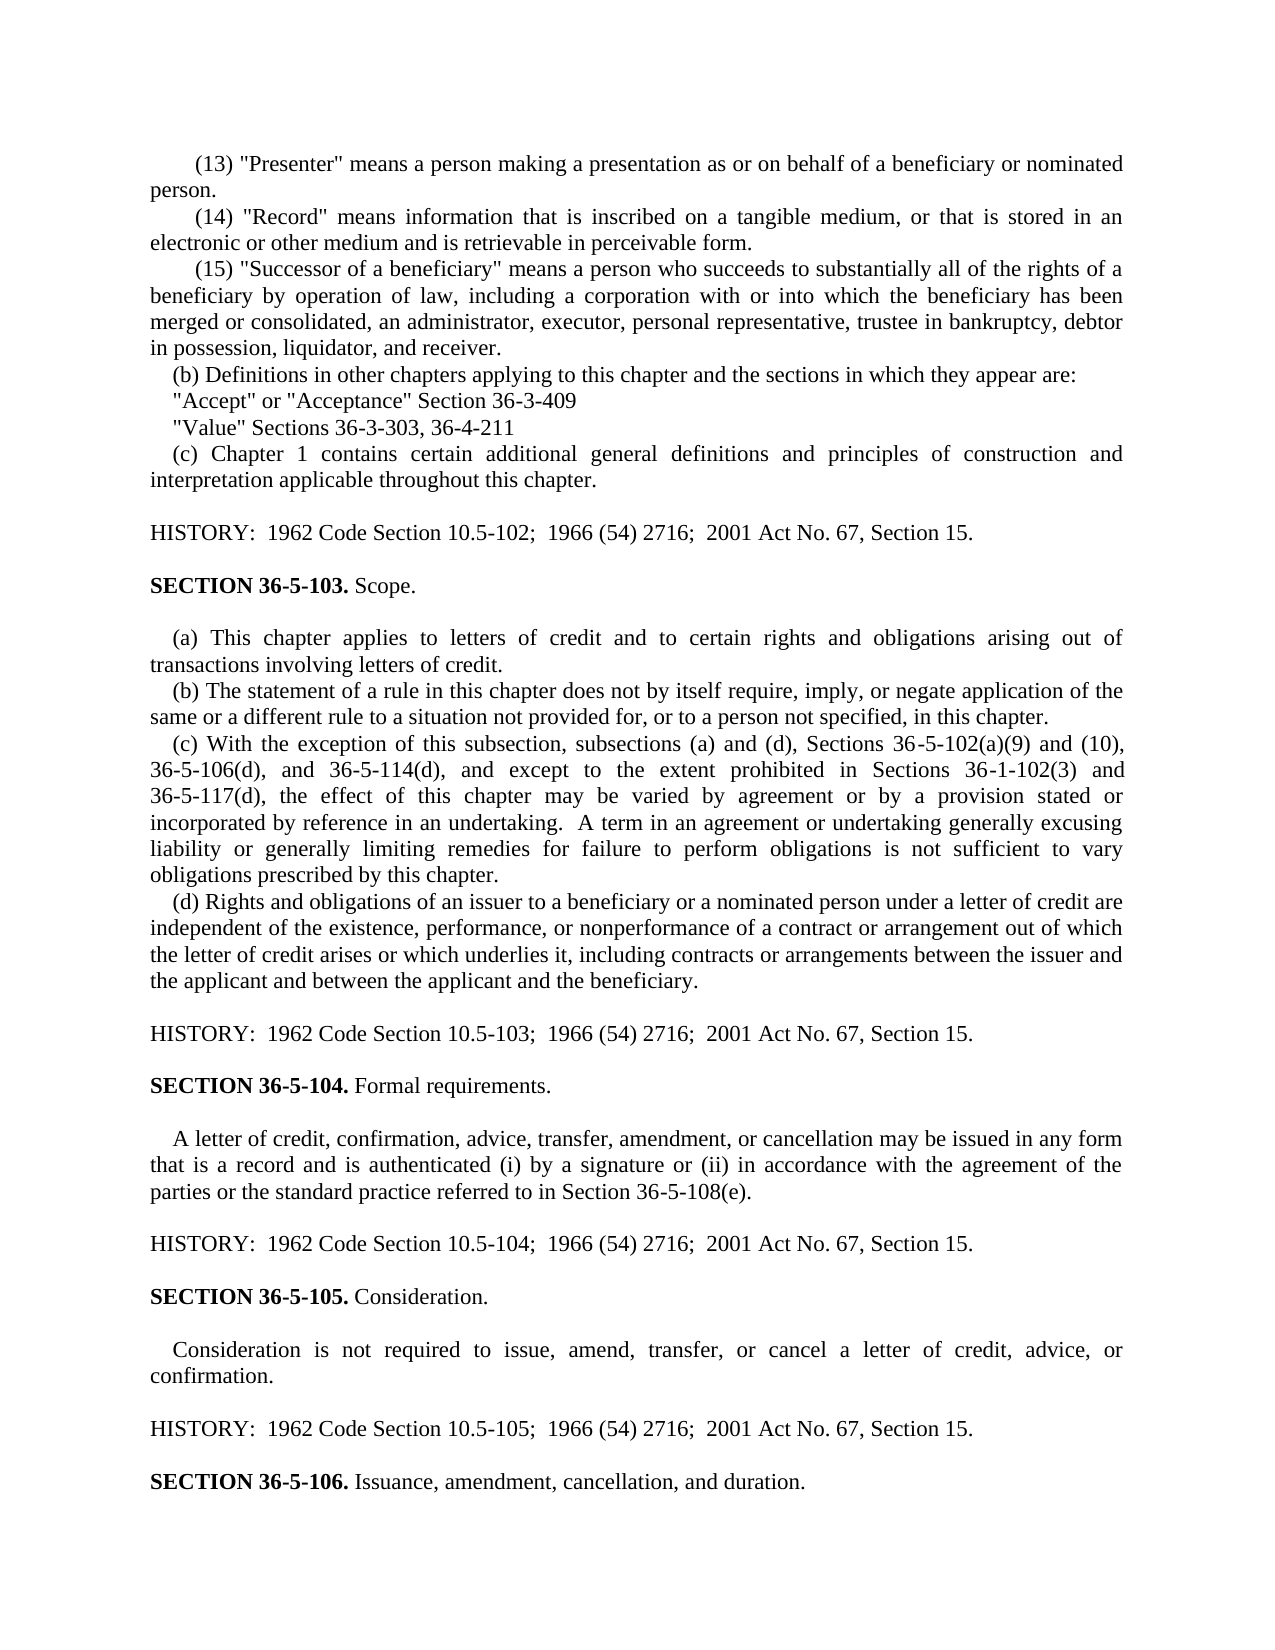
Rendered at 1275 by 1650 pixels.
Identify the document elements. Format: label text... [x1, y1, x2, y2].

text "Value" Sections 36-3-303, 36-4-211 [150, 413, 1125, 440]
text Consideration is not required to issue, amend, transfer, or cancel a letter of credit, advice, or confirmation. [150, 1336, 1125, 1389]
text (d) Rights and obligations of an issuer to a beneficiary or a nominated person under a letter of credit are independent of the existence, performance, or nonperformance of a contract or arrangement out of which the letter of credit arises or which underlies it, including contracts or arrangements between the issuer and the applicant and between the applicant and the beneficiary. [150, 888, 1125, 993]
text (15) "Successor of a beneficiary" means a person who succeeds to substantially all of the rights of a beneficiary by operation of law, including a corporation with or into which the beneficiary has been merged or consolidated, an administrator, executor, personal representative, trustee in bankruptcy, debtor in possession, liquidator, and receiver. [150, 255, 1125, 361]
text (14) "Record" means information that is inscribed on a tangible medium, or that is stored in an electronic or other medium and is retrievable in perceivable form. [150, 203, 1125, 255]
text SECTION 36-5-105. Consideration. [150, 1283, 1125, 1309]
text A letter of credit, confirmation, advice, transfer, amendment, or cancellation may be issued in any form that is a record and is authenticated (i) by a signature or (ii) in accordance with the agreement of the parties or the standard practice referred to in Section 36-5-108(e). [150, 1125, 1125, 1204]
text SECTION 36-5-103. Scope. [150, 572, 1125, 598]
text (13) "Presenter" means a person making a presentation as or on behalf of a beneficiary or nominated person. [150, 150, 1125, 203]
text (c) Chapter 1 contains certain additional general definitions and principles of construction and interpretation applicable throughout this chapter. [150, 440, 1125, 493]
text HISTORY: 1962 Code Section 10.5-104; 1966 (54) 2716; 2001 Act No. 67, Section 15. [150, 1231, 1125, 1257]
text HISTORY: 1962 Code Section 10.5-102; 1966 (54) 2716; 2001 Act No. 67, Section 15. [150, 519, 1125, 545]
text HISTORY: 1962 Code Section 10.5-105; 1966 (54) 2716; 2001 Act No. 67, Section 15. [150, 1415, 1125, 1441]
text (b) The statement of a rule in this chapter does not by itself require, imply, or negate application of the same or a different rule to a situation not provided for, or to a person not specified, in this chapter. [150, 677, 1125, 730]
text (c) With the exception of this subsection, subsections (a) and (d), Sections 36-5-102(a)(9) and (10), 36-5-106(d), and 36-5-114(d), and except to the extent prohibited in Sections 36-1-102(3) and 36-5-117(d), the effect of this chapter may be varied by agreement or by a provision stated or incorporated by reference in an undertaking. A term in an agreement or undertaking generally excusing liability or generally limiting remedies for failure to perform obligations is not sufficient to vary obligations prescribed by this chapter. [150, 730, 1125, 888]
text "Accept" or "Acceptance" Section 36-3-409 [150, 387, 1125, 413]
text SECTION 36-5-106. Issuance, amendment, cancellation, and duration. [150, 1468, 1125, 1494]
text (b) Definitions in other chapters applying to this chapter and the sections in which they appear are: [150, 361, 1125, 387]
text (a) This chapter applies to letters of credit and to certain rights and obligations arising out of transactions involving letters of credit. [150, 624, 1125, 677]
text HISTORY: 1962 Code Section 10.5-103; 1966 (54) 2716; 2001 Act No. 67, Section 15. [150, 1020, 1125, 1046]
text SECTION 36-5-104. Formal requirements. [150, 1072, 1125, 1099]
